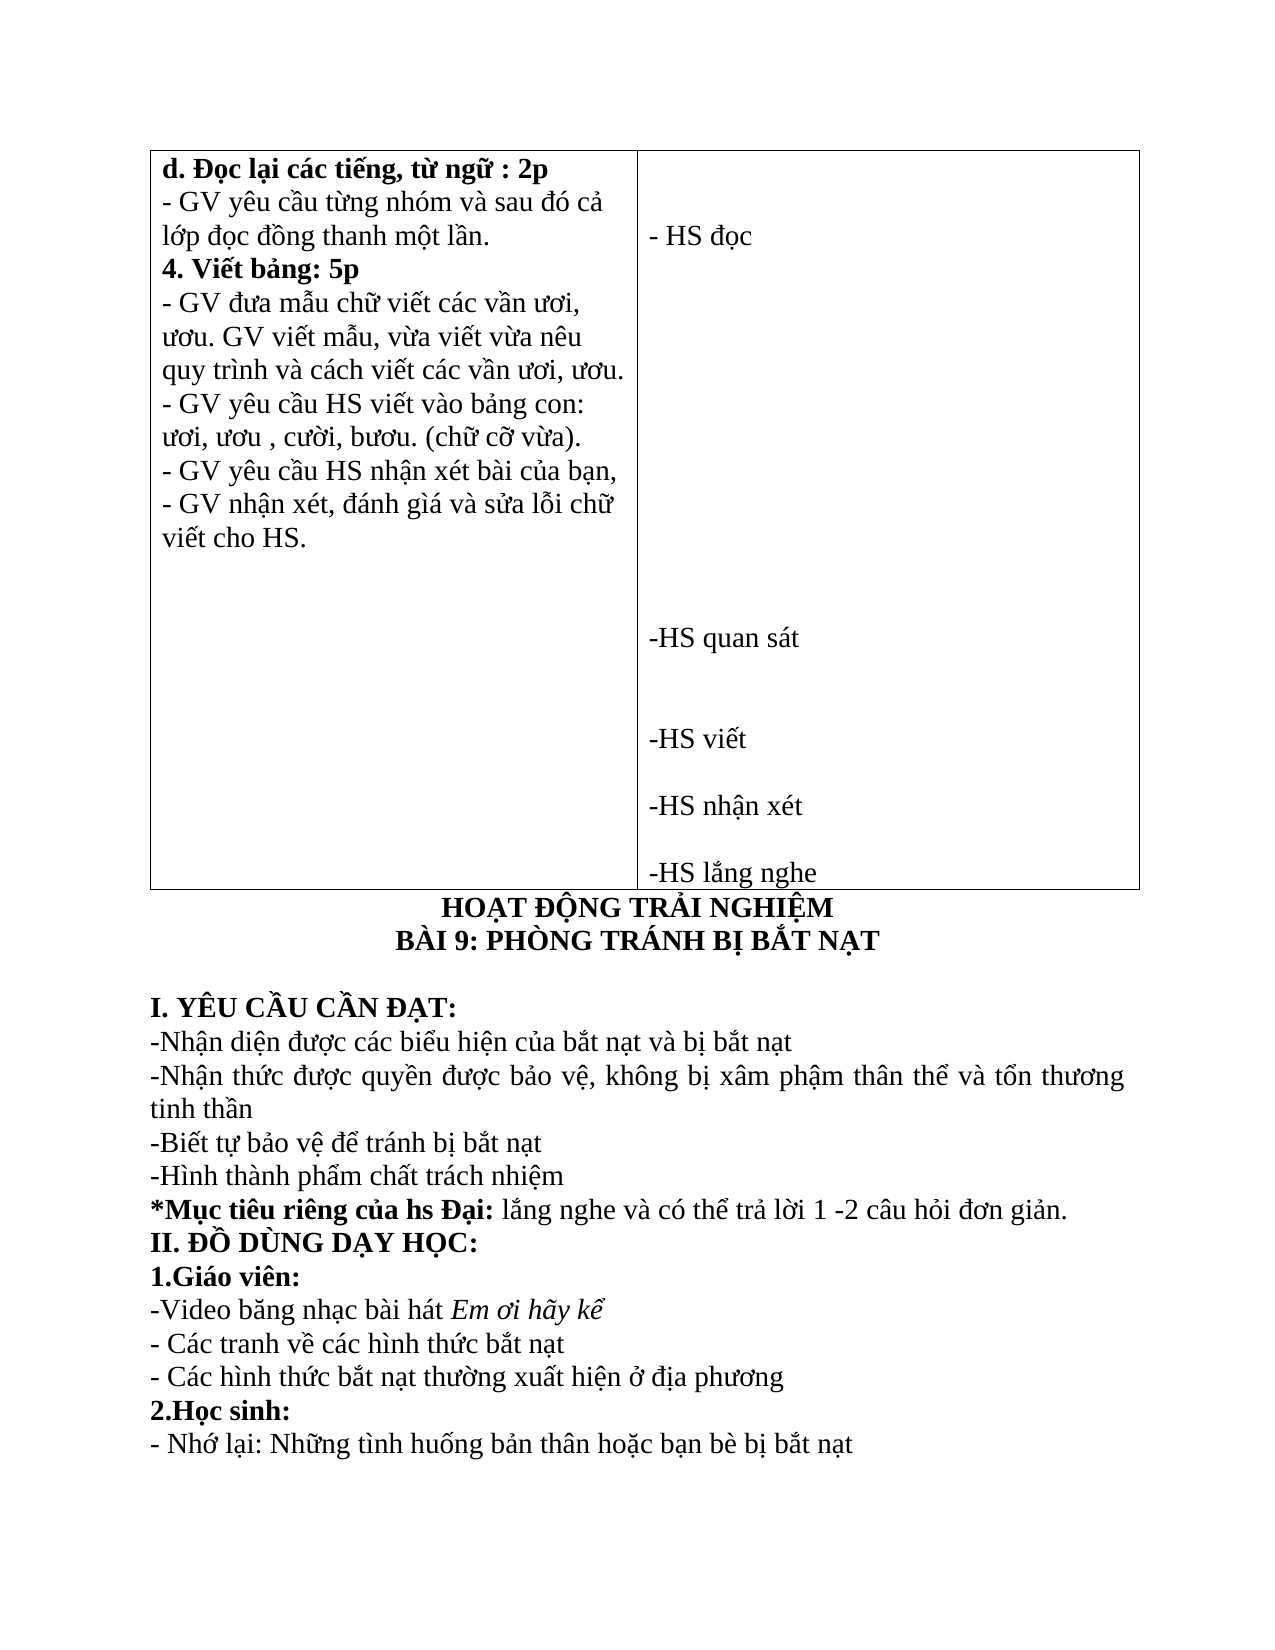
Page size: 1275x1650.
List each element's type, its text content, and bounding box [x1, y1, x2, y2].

text -Hình thành phẩm chất trách nhiệm [150, 1158, 1125, 1192]
text BÀI 9: PHÒNG TRÁNH BỊ BẮT NẠT [150, 923, 1125, 957]
text -Biết tự bảo vệ để tránh bị bắt nạt [150, 1125, 1125, 1158]
text HOẠT ĐỘNG TRẢI NGHIỆM [150, 890, 1125, 923]
text I. YÊU CẦU CẦN ĐẠT: [150, 991, 1125, 1024]
text -Nhận diện được các biểu hiện của bắt nạt và bị bắt nạt [150, 1024, 1125, 1058]
text II. ĐỒ DÙNG DẠY HỌC: [150, 1225, 1125, 1259]
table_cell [151, 151, 637, 889]
text 1.Giáo viên: [150, 1259, 1125, 1292]
text -Nhận thức được quyền được bảo vệ, không bị xâm phậm thân thể và tổn thương tinh thần [150, 1058, 1125, 1125]
text - Nhớ lại: Những tình huống bản thân hoặc bạn bè bị bắt nạt [150, 1427, 1125, 1460]
text *Mục tiêu riêng của hs Đại: lắng nghe và có thể trả lời 1 -2 câu hỏi đơn giản. [150, 1192, 1125, 1225]
text -Video băng nhạc bài hát Em ơi hãy kể [150, 1292, 1125, 1326]
text - Các hình thức bắt nạt thường xuất hiện ở địa phương [150, 1359, 1125, 1393]
text 2.Học sinh: [150, 1393, 1125, 1427]
text - Các tranh về các hình thức bắt nạt [150, 1326, 1125, 1359]
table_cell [638, 151, 1139, 889]
